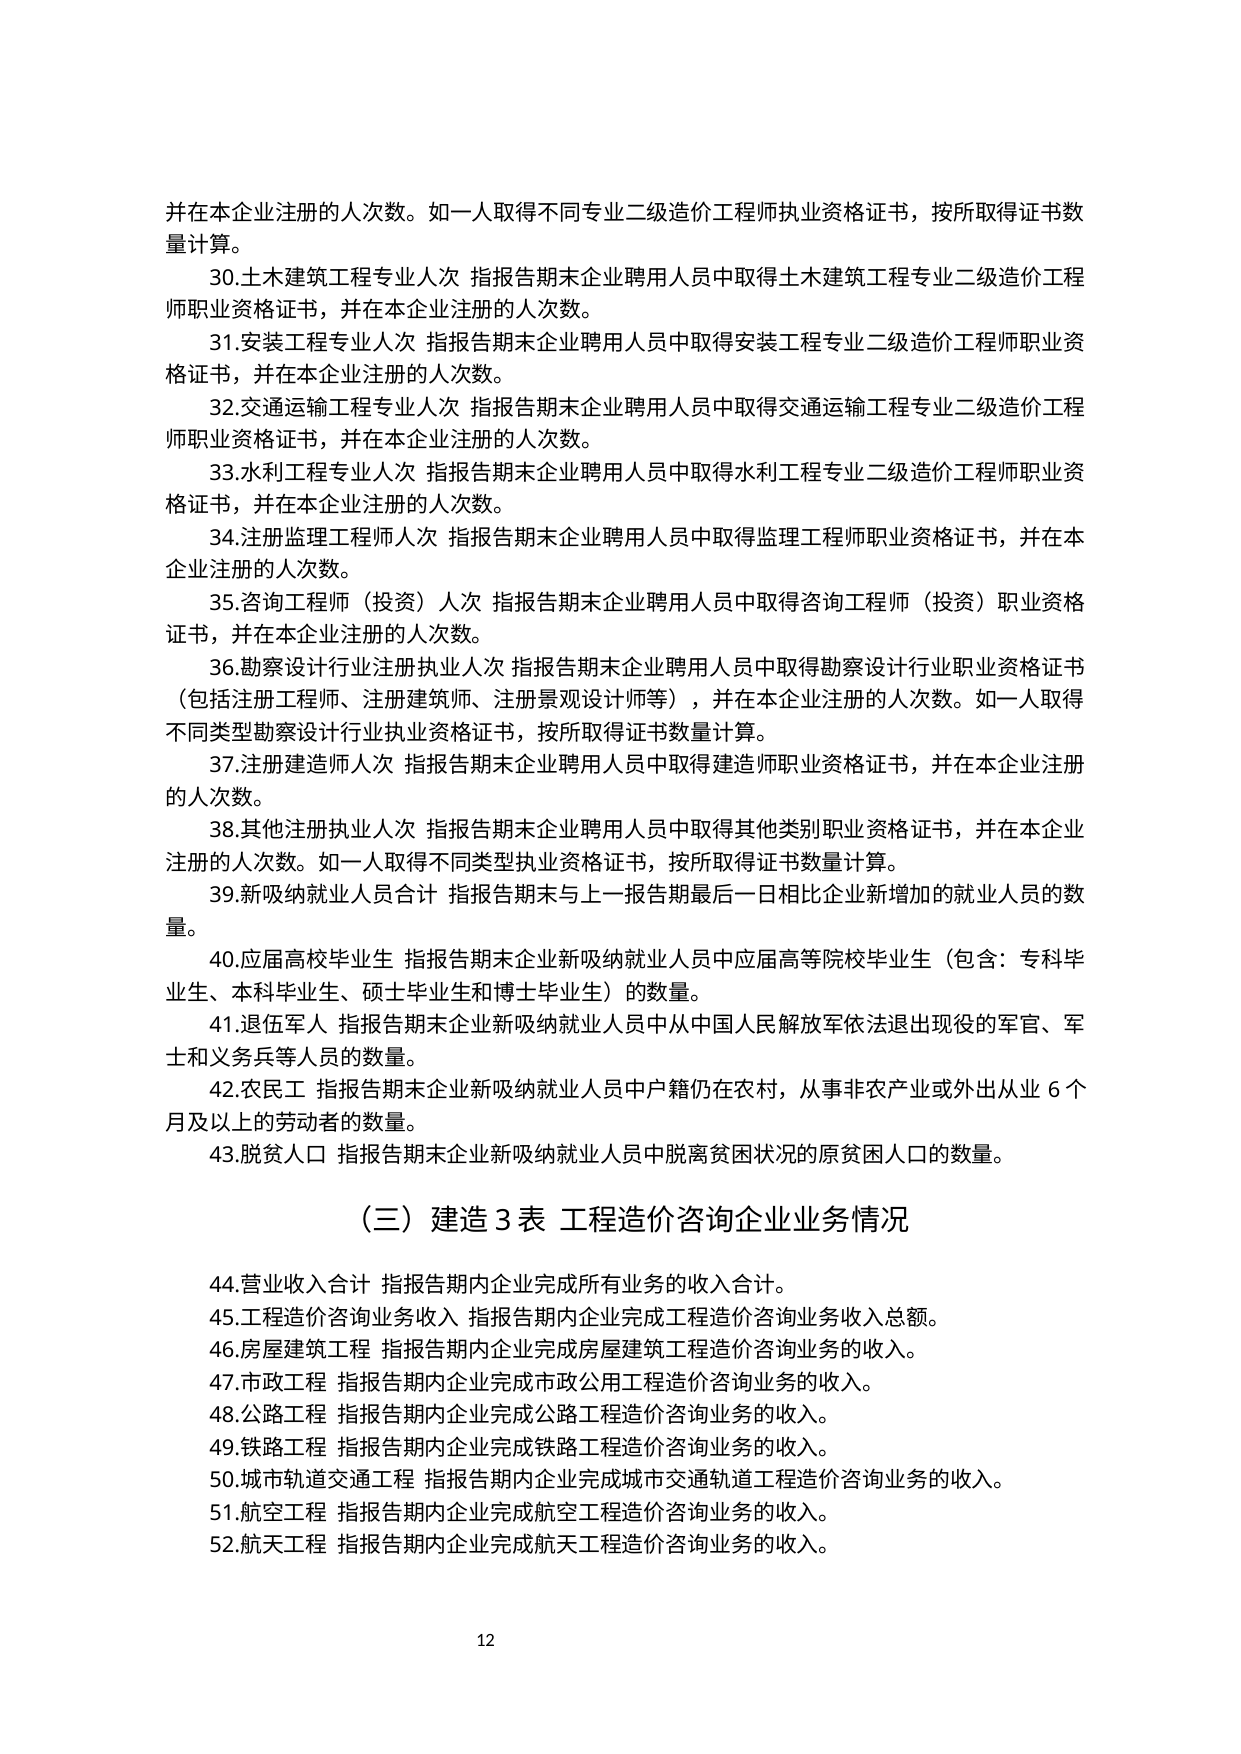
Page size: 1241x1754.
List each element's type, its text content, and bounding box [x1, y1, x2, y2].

text 34.注册监理工程师人次 指报告期末企业聘用人员中取得监理工程师职业资格证书，并在本企业注册的人次数。 [165, 519, 1087, 584]
subtitle （三）建造3表 工程造价咨询企业业务情况 [165, 1186, 1087, 1251]
text 43.脱贫人口 指报告期末企业新吸纳就业人员中脱离贫困状况的原贫困人口的数量。 [165, 1137, 1087, 1169]
text 48.公路工程 指报告期内企业完成公路工程造价咨询业务的收入。 [209, 1397, 1087, 1429]
text 36.勘察设计行业注册执业人次 指报告期末企业聘用人员中取得勘察设计行业职业资格证书（包括注册工程师、注册建筑师、注册景观设计师等），并在本企业注册的人次数。如一人取得不同类型勘察设计行业执业资格证书，按所取得证书数量计算。 [165, 649, 1087, 747]
text 32.交通运输工程专业人次 指报告期末企业聘用人员中取得交通运输工程专业二级造价工程师职业资格证书，并在本企业注册的人次数。 [165, 389, 1087, 454]
text 30.土木建筑工程专业人次 指报告期末企业聘用人员中取得土木建筑工程专业二级造价工程师职业资格证书，并在本企业注册的人次数。 [165, 259, 1087, 324]
text 44.营业收入合计 指报告期内企业完成所有业务的收入合计。 [209, 1267, 1087, 1299]
text 49.铁路工程 指报告期内企业完成铁路工程造价咨询业务的收入。 [209, 1429, 1087, 1462]
text 31.安装工程专业人次 指报告期末企业聘用人员中取得安装工程专业二级造价工程师职业资格证书，并在本企业注册的人次数。 [165, 324, 1087, 389]
text 33.水利工程专业人次 指报告期末企业聘用人员中取得水利工程专业二级造价工程师职业资格证书，并在本企业注册的人次数。 [165, 454, 1087, 519]
text 39.新吸纳就业人员合计 指报告期末与上一报告期最后一日相比企业新增加的就业人员的数量。 [165, 877, 1087, 942]
text 41.退伍军人 指报告期末企业新吸纳就业人员中从中国人民解放军依法退出现役的军官、军士和义务兵等人员的数量。 [165, 1007, 1087, 1072]
text 52.航天工程 指报告期内企业完成航天工程造价咨询业务的收入。 [209, 1527, 1087, 1559]
text 50.城市轨道交通工程 指报告期内企业完成城市交通轨道工程造价咨询业务的收入。 [209, 1462, 1087, 1494]
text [165, 194, 1087, 259]
text 35.咨询工程师（投资）人次 指报告期末企业聘用人员中取得咨询工程师（投资）职业资格证书，并在本企业注册的人次数。 [165, 584, 1087, 649]
text 46.房屋建筑工程 指报告期内企业完成房屋建筑工程造价咨询业务的收入。 [209, 1332, 1087, 1364]
text 51.航空工程 指报告期内企业完成航空工程造价咨询业务的收入。 [209, 1494, 1087, 1527]
text 47.市政工程 指报告期内企业完成市政公用工程造价咨询业务的收入。 [209, 1364, 1087, 1397]
text 37.注册建造师人次 指报告期末企业聘用人员中取得建造师职业资格证书，并在本企业注册的人次数。 [165, 747, 1087, 812]
text 38.其他注册执业人次 指报告期末企业聘用人员中取得其他类别职业资格证书，并在本企业注册的人次数。如一人取得不同类型执业资格证书，按所取得证书数量计算。 [165, 812, 1087, 877]
text 45.工程造价咨询业务收入 指报告期内企业完成工程造价咨询业务收入总额。 [209, 1299, 1087, 1332]
text 42.农民工 指报告期末企业新吸纳就业人员中户籍仍在农村，从事非农产业或外出从业6个月及以上的劳动者的数量。 [165, 1072, 1087, 1137]
text 40.应届高校毕业生 指报告期末企业新吸纳就业人员中应届高等院校毕业生（包含：专科毕业生、本科毕业生、硕士毕业生和博士毕业生）的数量。 [165, 942, 1087, 1007]
